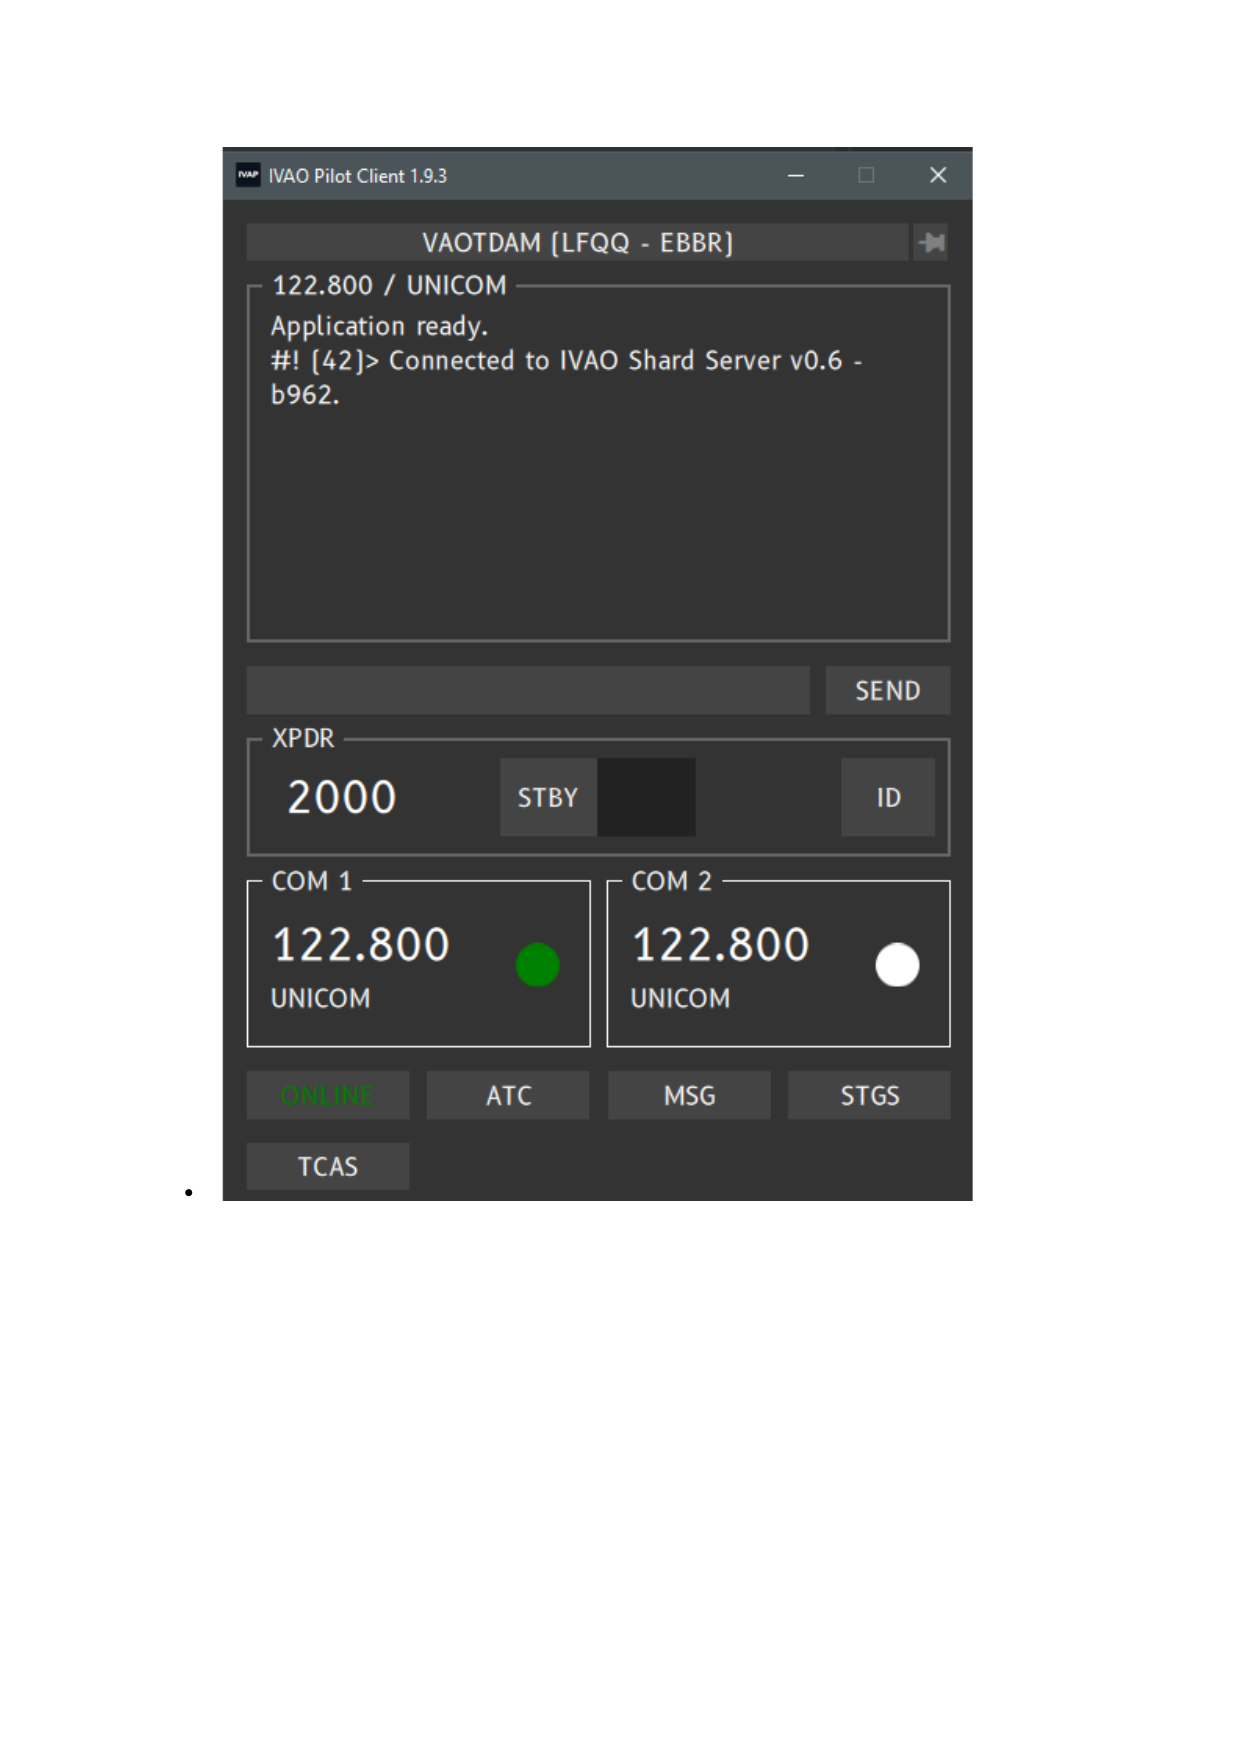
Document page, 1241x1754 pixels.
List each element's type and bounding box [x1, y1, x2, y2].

picture [222, 147, 973, 1201]
